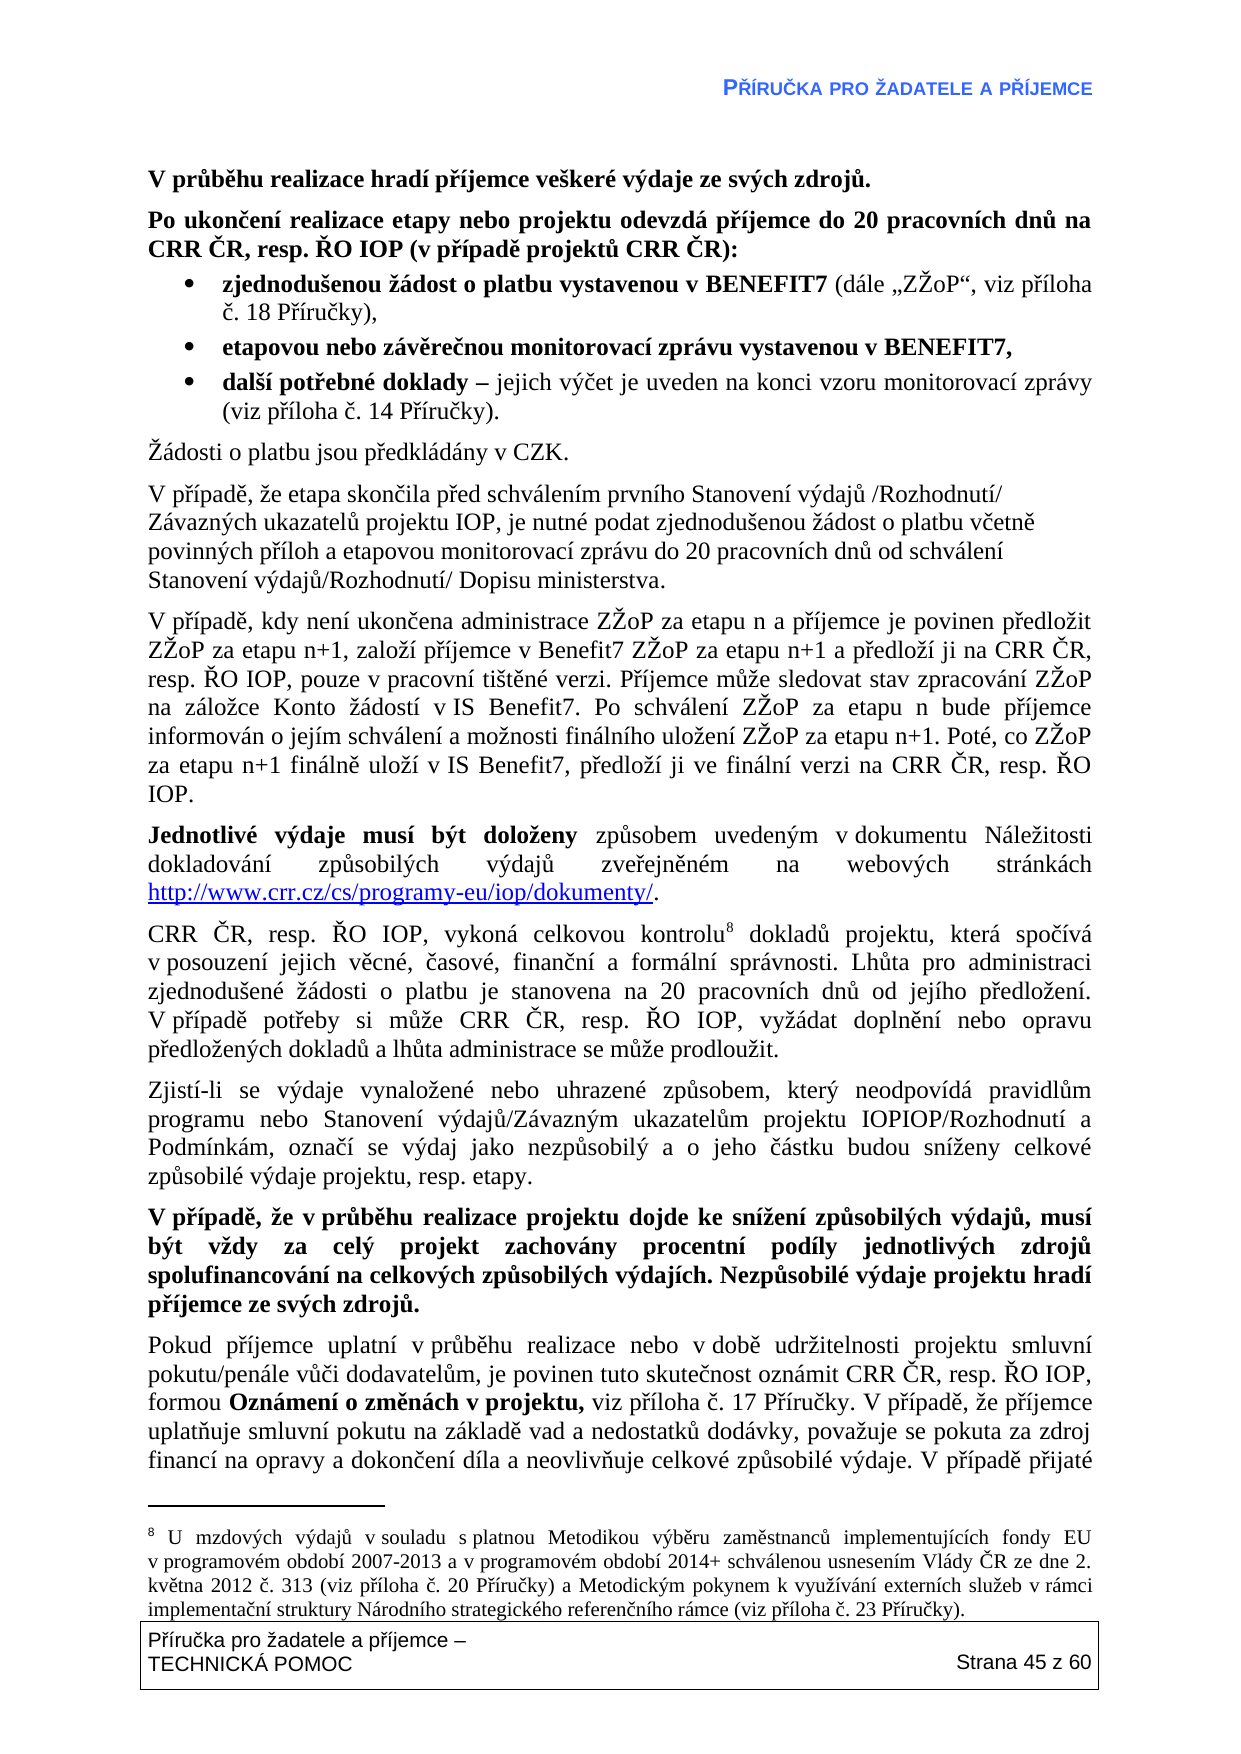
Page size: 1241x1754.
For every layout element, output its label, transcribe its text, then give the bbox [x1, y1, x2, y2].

text V případě, kdy není ukončena administrace ZŽoP za etapu n a příjemce je povinen předložit ZŽoP za etapu n+1, založí příjemce v Benefit7 ZŽoP za etapu n+1 a předloží ji na CRR ČR, resp. ŘO IOP, pouze v pracovní tištěné verzi. Příjemce může sledovat stav zpracování ZŽoP na záložce Konto žádostí v IS Benefit7. Po schválení ZŽoP za etapu n bude příjemce informován o jejím schválení a možnosti finálního uložení ZŽoP za etapu n+1. Poté, co ZŽoP za etapu n+1 finálně uloží v IS Benefit7, předloží ji ve finální verzi na CRR ČR, resp. ŘO IOP. [148, 606, 1092, 807]
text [148, 1330, 1092, 1474]
text V případě, že v průběhu realizace projektu dojde ke snížení způsobilých výdajů, musí být vždy za celý projekt zachovány procentní podíly jednotlivých zdrojů spolufinancování na celkových způsobilých výdajích. Nezpůsobilé výdaje projektu hradí příjemce ze svých zdrojů. [148, 1202, 1092, 1317]
text Žádosti o platbu jsou předkládány v CZK. [148, 437, 1092, 466]
text Jednotlivévýdajemusíbýt doloženy způsobem uvedeným v dokumentu Náležitosti dokladování způsobilých výdajů zveřejněném na webových stránkách http://www.crr.cz/cs/programy-eu/iop/dokumenty/. [148, 820, 1092, 906]
list dalšípotřebnédoklady – jejich výčet je uveden na konci vzorumonitorovacízprávy (viz příloha č. 14 Příručky). [185, 367, 1092, 425]
text Zjistí-li se výdaje vynaložené nebo uhrazené způsobem, který neodpovídá pravidlům programu nebo Stanovení výdajů/Závazným ukazatelům projektu IOPIOP/Rozhodnutí a Podmínkám, označí se výdaj jako nezpůsobilý a o jeho částku budou sníženy celkové způsobilé výdaje projektu, resp. etapy. [148, 1075, 1092, 1190]
text CRR ČR,resp.ŘO IOP,vykonácelkovoukontrolu dokladů projektu, která spočívá v posouzení jejich věcné, časové, finanční a formální správnosti. Lhůta pro administraci zjednodušené žádosti o platbu je stanovena na 20 pracovních dnů od jejího předložení. V případěpotřebysimůžeCRR ČR,resp.ŘO IOP,vyžádatdoplnění nebo opravu předložených dokladů a lhůta administrace se může prodloužit. [148, 919, 1092, 1062]
text V průběhurealizacehradípříjemceveškerévýdajeze svýchzdrojů. [148, 164, 1092, 192]
text Po ukončenírealizace etapy nebo projektu odevzdápříjemce do 20 pracovních dnůna CRR ČR,resp.ŘO IOP (v případě projektů CRR ČR): [148, 205, 1092, 262]
list zjednodušenoužádostoplatbuvystavenouv BENEFIT7 (dále „ZŽoP“, viz příloha č. 18 Příručky), [185, 269, 1092, 326]
list etapovou nebo závěrečnou monitorovacízprávu vystavenou v BENEFIT7, [185, 332, 1092, 361]
text V případě, že etapa skončila před schválením prvního Stanovení výdajů /Rozhodnutí/ Závazných ukazatelů projektu IOP, je nutné podat zjednodušenou žádost o platbu včetně povinných příloh a etapovou monitorovací zprávu do 20 pracovních dnů od schválení Stanovení výdajů/Rozhodnutí/ Dopisu ministerstva. [148, 479, 1092, 594]
